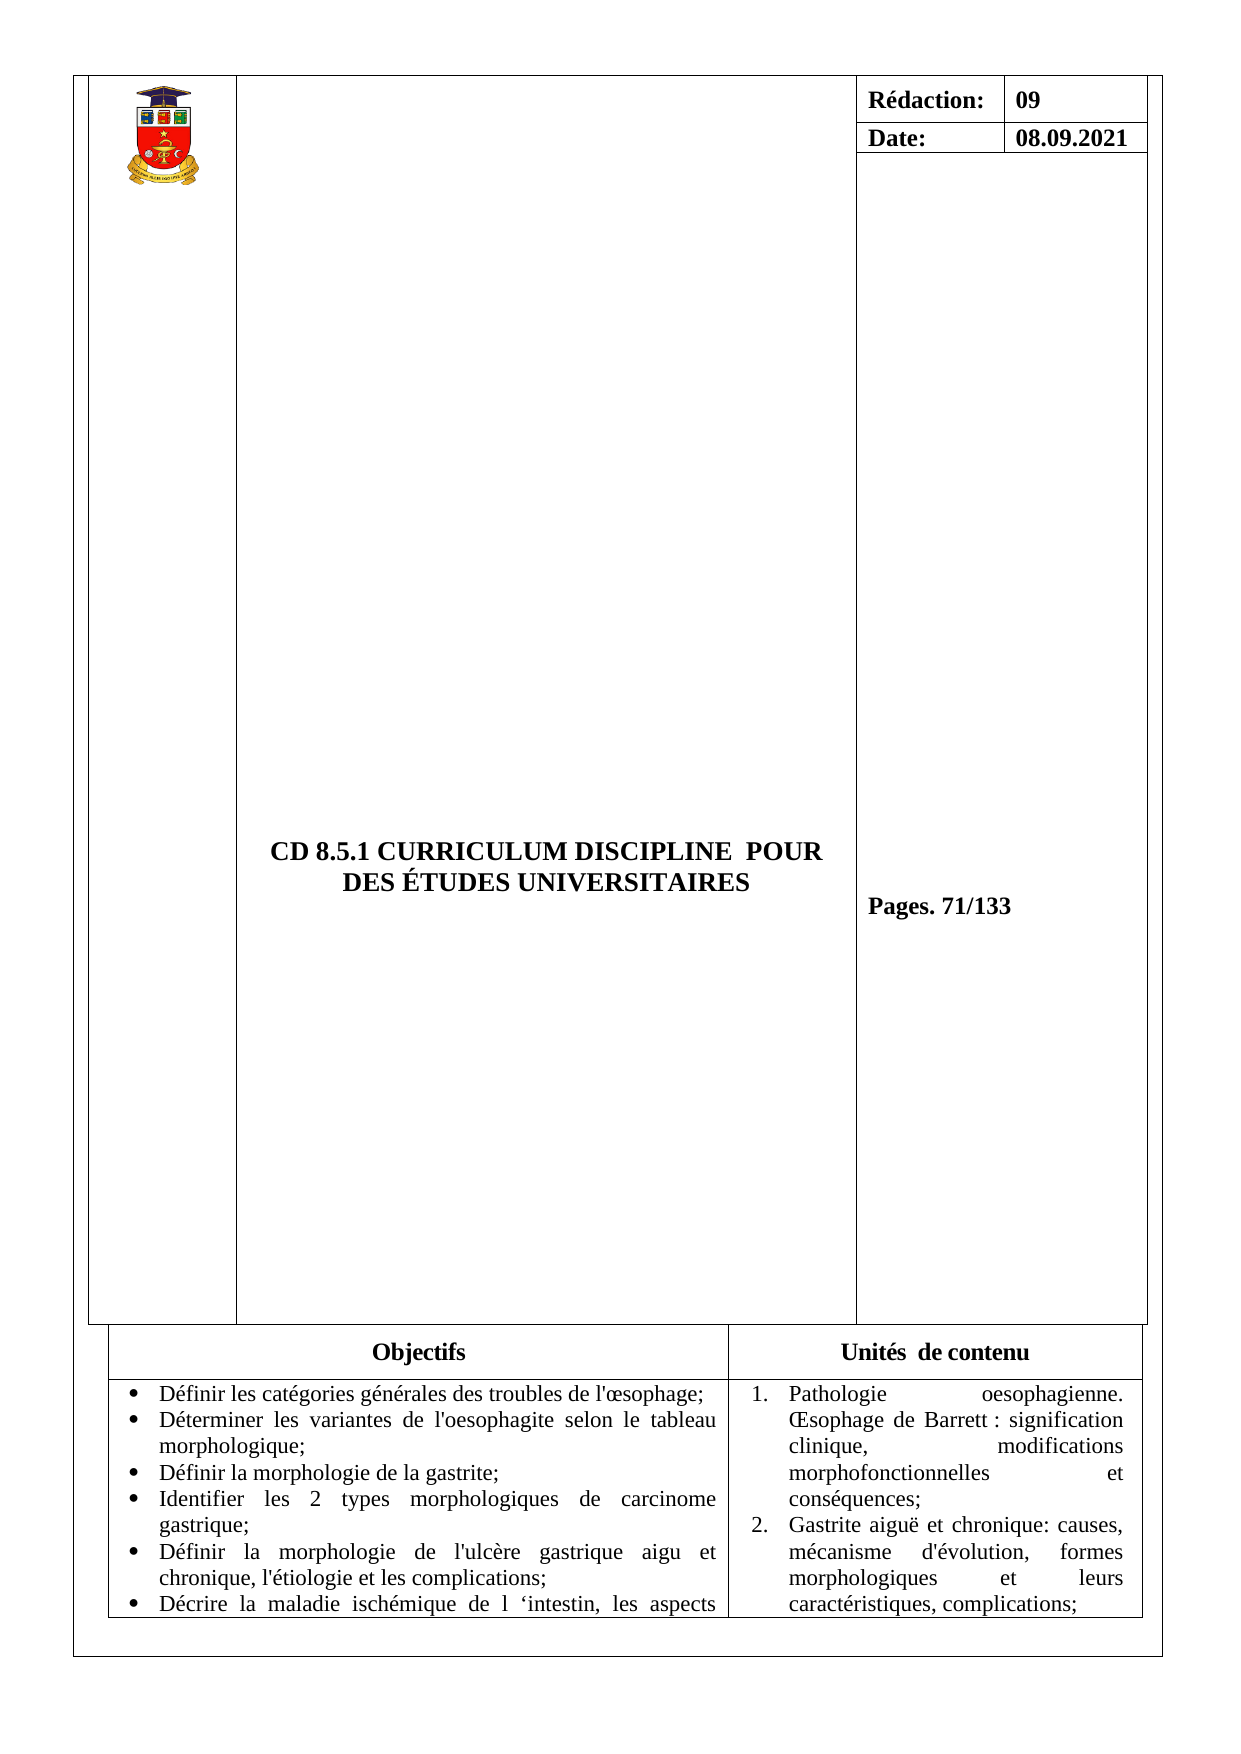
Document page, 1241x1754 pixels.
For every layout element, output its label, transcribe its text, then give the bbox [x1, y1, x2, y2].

picture [116, 86, 212, 185]
table_cell Définir les catégories générales des troubles de l'œsophage; Déterminer les variantes de l'oesophagite selon le tableau morphologique; Définir la morphologie de la gastrite; Identifier les 2 types morphologiques de carcinome gastrique; Définir la morphologie de l'ulcère gastrique aigu et chronique, l'étiologie et les complications; Décrire la maladie ischémique de l ‘intestin, les aspects macroscopiques et microscopiques, les complications; Être capable de faire la différence entre la maladie de Crohn et la colite ulcéreuse morphologiquement non spécifique et les corrélations avec les manifestations cliniques; Reproduire la morphologie des polypes adénomateux; Dire les caractéristiques macroscopiques, microscopiques et cliniques de l'adénocarcinome colique. [109, 1380, 728, 1617]
table_header Objectifs [109, 1325, 728, 1378]
table_header Unités de contenu [729, 1325, 1142, 1378]
table_cell Pathologie oesophagienne. Œsophage de Barrett : signification clinique, modifications morphofonctionnelles et conséquences; Gastrite aiguë et chronique: causes, mécanisme d'évolution, formes morphologiques et leurs caractéristiques, complications; Maladie ulcéreuse de l'estomac et du duodénum: fréquence, étiologie, complications, conséquences. Cancer gastrique: états précancéreux, caractéristiques cliniques et morphologiques, types histologiques, particularités des métastases; Colite ulcéreuse non spécifique: causes, mécanismes de développement, anatomie pathologique, complications; Maladie de Crohn: causes, mécanismes de développement, anatomie pathologique, complications; Tumeurs intestinales: fréquence, étiologie, pathogenèse, formes morphologiques, leurs caractéristiques, métastases, complications; Péritonite: causes, mécanismes de développement, anatomie pathologique, complications, causes de décès. [729, 1380, 1142, 1617]
